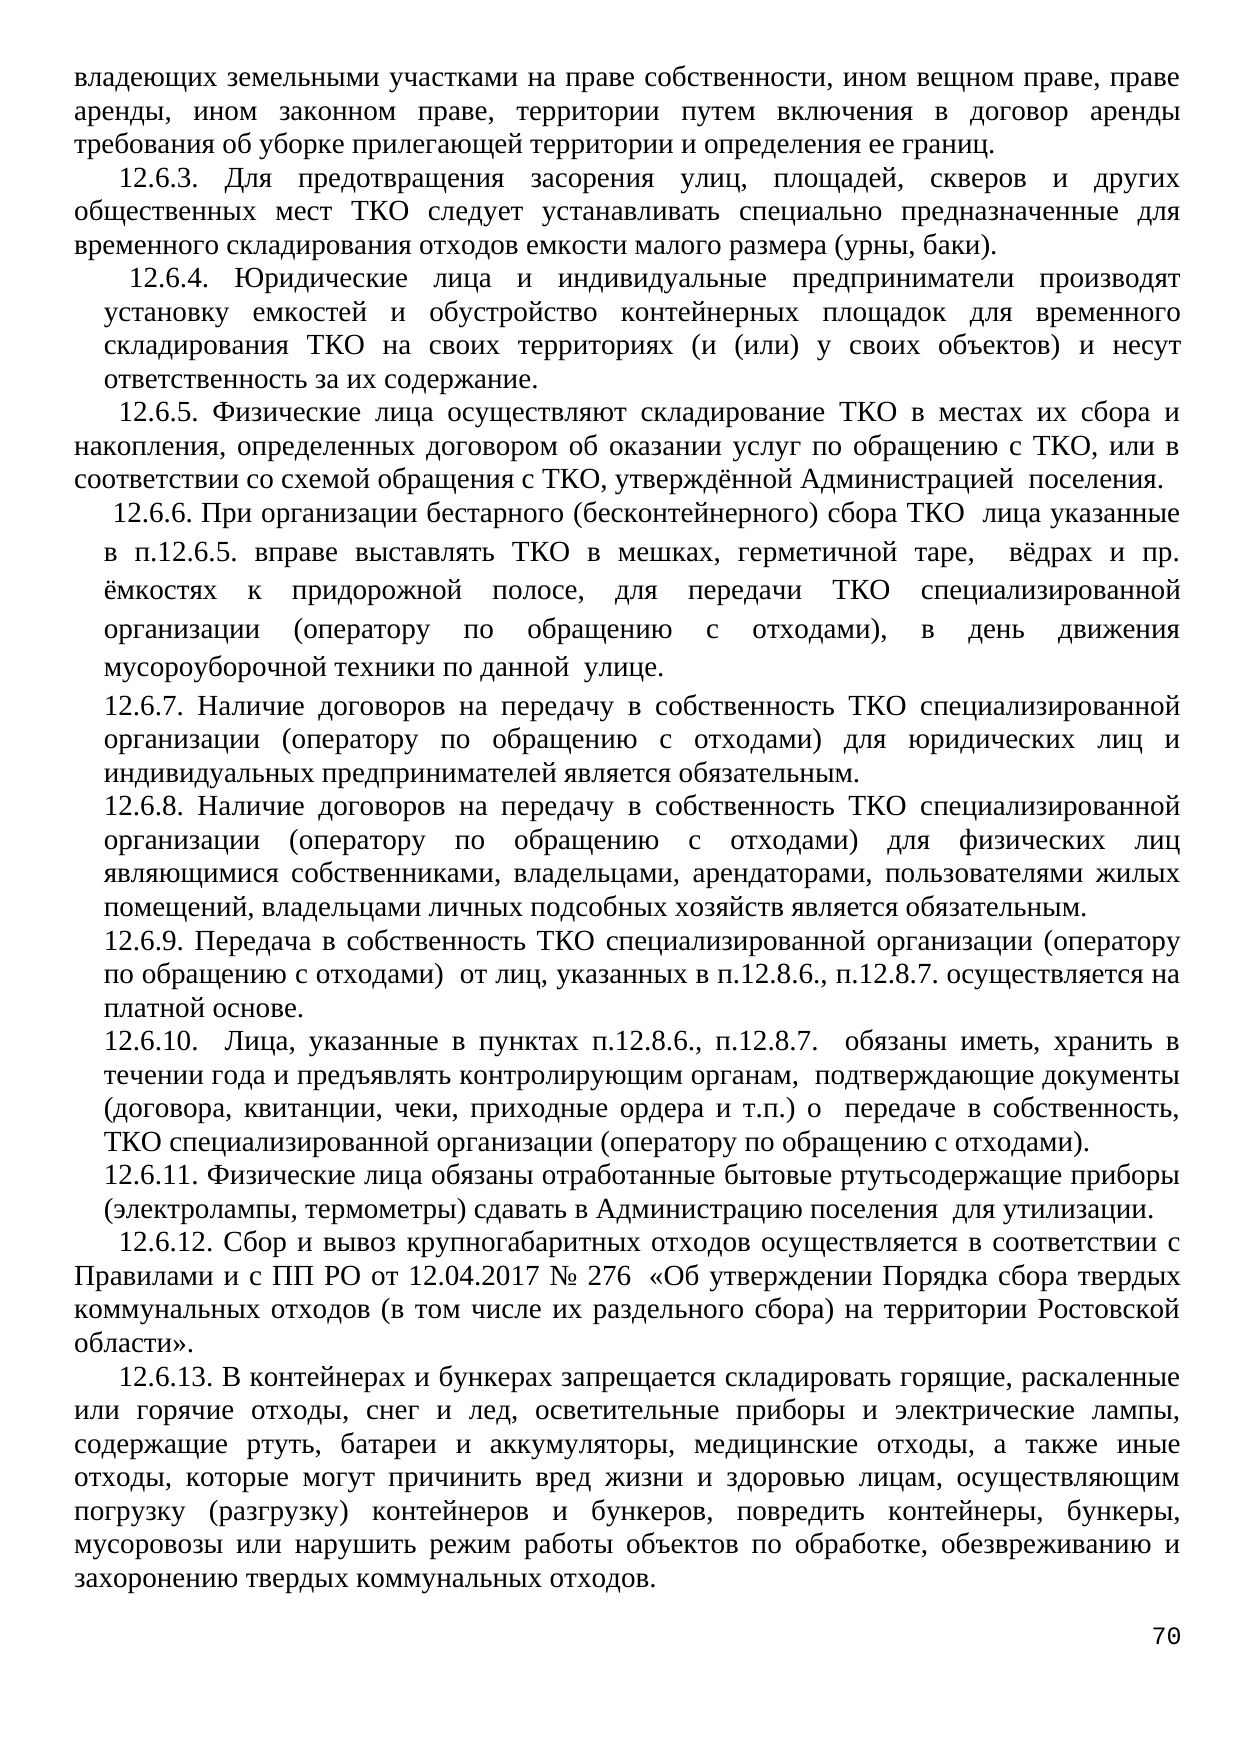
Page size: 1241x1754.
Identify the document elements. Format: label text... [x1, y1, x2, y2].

text 12.6.8. Наличие договоров на передачу в собственность ТКО специализированной организации (оператору по обращению с отходами) для физических лиц являющимися собственниками, владельцами, арендаторами, пользователями жилых помещений, владельцами личных подсобных хозяйств является обязательным. [103, 788, 1181, 923]
text 12.6.9. Передача в собственность ТКО специализированной организации (оператору по обращению с отходами) от лиц, указанных в п.12.8.6., п.12.8.7. осуществляется на платной основе. [103, 923, 1181, 1023]
text 12.6.3. Для предотвращения засорения улиц, площадей, скверов и других общественных мест ТКО следует устанавливать специально предназначенные для временного складирования отходов емкости малого размера (урны, баки). [74, 160, 1181, 260]
text 12.6.7. Наличие договоров на передачу в собственность ТКО специализированной организации (оператору по обращению с отходами) для юридических лиц и индивидуальных предпринимателей является обязательным. [103, 688, 1181, 788]
text 12.6.13. В контейнерах и бункерах запрещается складировать горящие, раскаленные или горячие отходы, снег и лед, осветительные приборы и электрические лампы, содержащие ртуть, батареи и аккумуляторы, медицинские отходы, а также иные отходы, которые могут причинить вред жизни и здоровью лицам, осуществляющим погрузку (разгрузку) контейнеров и бункеров, повредить контейнеры, бункеры, мусоровозы или нарушить режим работы объектов по обработке, обезвреживанию и захоронению твердых коммунальных отходов. [74, 1359, 1181, 1593]
text 12.6.4. Юридические лица и индивидуальные предприниматели производят установку емкостей и обустройство контейнерных площадок для временного складирования ТКО на своих территориях (и (или) у своих объектов) и несут ответственность за их содержание. [103, 260, 1181, 394]
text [74, 59, 1181, 160]
text 12.6.11. Физические лица обязаны отработанные бытовые ртутьсодержащие приборы (электролампы, термометры) сдавать в Администрацию поселения для утилизации. [103, 1157, 1181, 1224]
text 12.6.10. Лица, указанные в пунктах п.12.8.6., п.12.8.7. обязаны иметь, хранить в течении года и предъявлять контролирующим органам, подтверждающие документы (договора, квитанции, чеки, приходные ордера и т.п.) о передаче в собственность, ТКО специализированной организации (оператору по обращению с отходами). [103, 1023, 1181, 1157]
text 12.6.5. Физические лица осуществляют складирование ТКО в местах их сбора и накопления, определенных договором об оказании услуг по обращению с ТКО, или в соответствии со схемой обращения с ТКО, утверждённой Администрацией поселения. [74, 394, 1181, 495]
text 12.6.12. Сбор и вывоз крупногабаритных отходов осуществляется в соответствии с Правилами и с ПП РО от 12.04.2017 № 276 «Об утверждении Порядка сбора твердых коммунальных отходов (в том числе их раздельного сбора) на территории Ростовской области». [74, 1224, 1181, 1359]
text 12.6.6. При организации бестарного (бесконтейнерного) сбора ТКО лица указанные в п.12.6.5. вправе выставлять ТКО в мешках, герметичной таре, вёдрах и пр. ёмкостях к придорожной полосе, для передачи ТКО специализированной организации (оператору по обращению с отходами), в день движения мусороуборочной техники по данной улице. [103, 495, 1181, 683]
